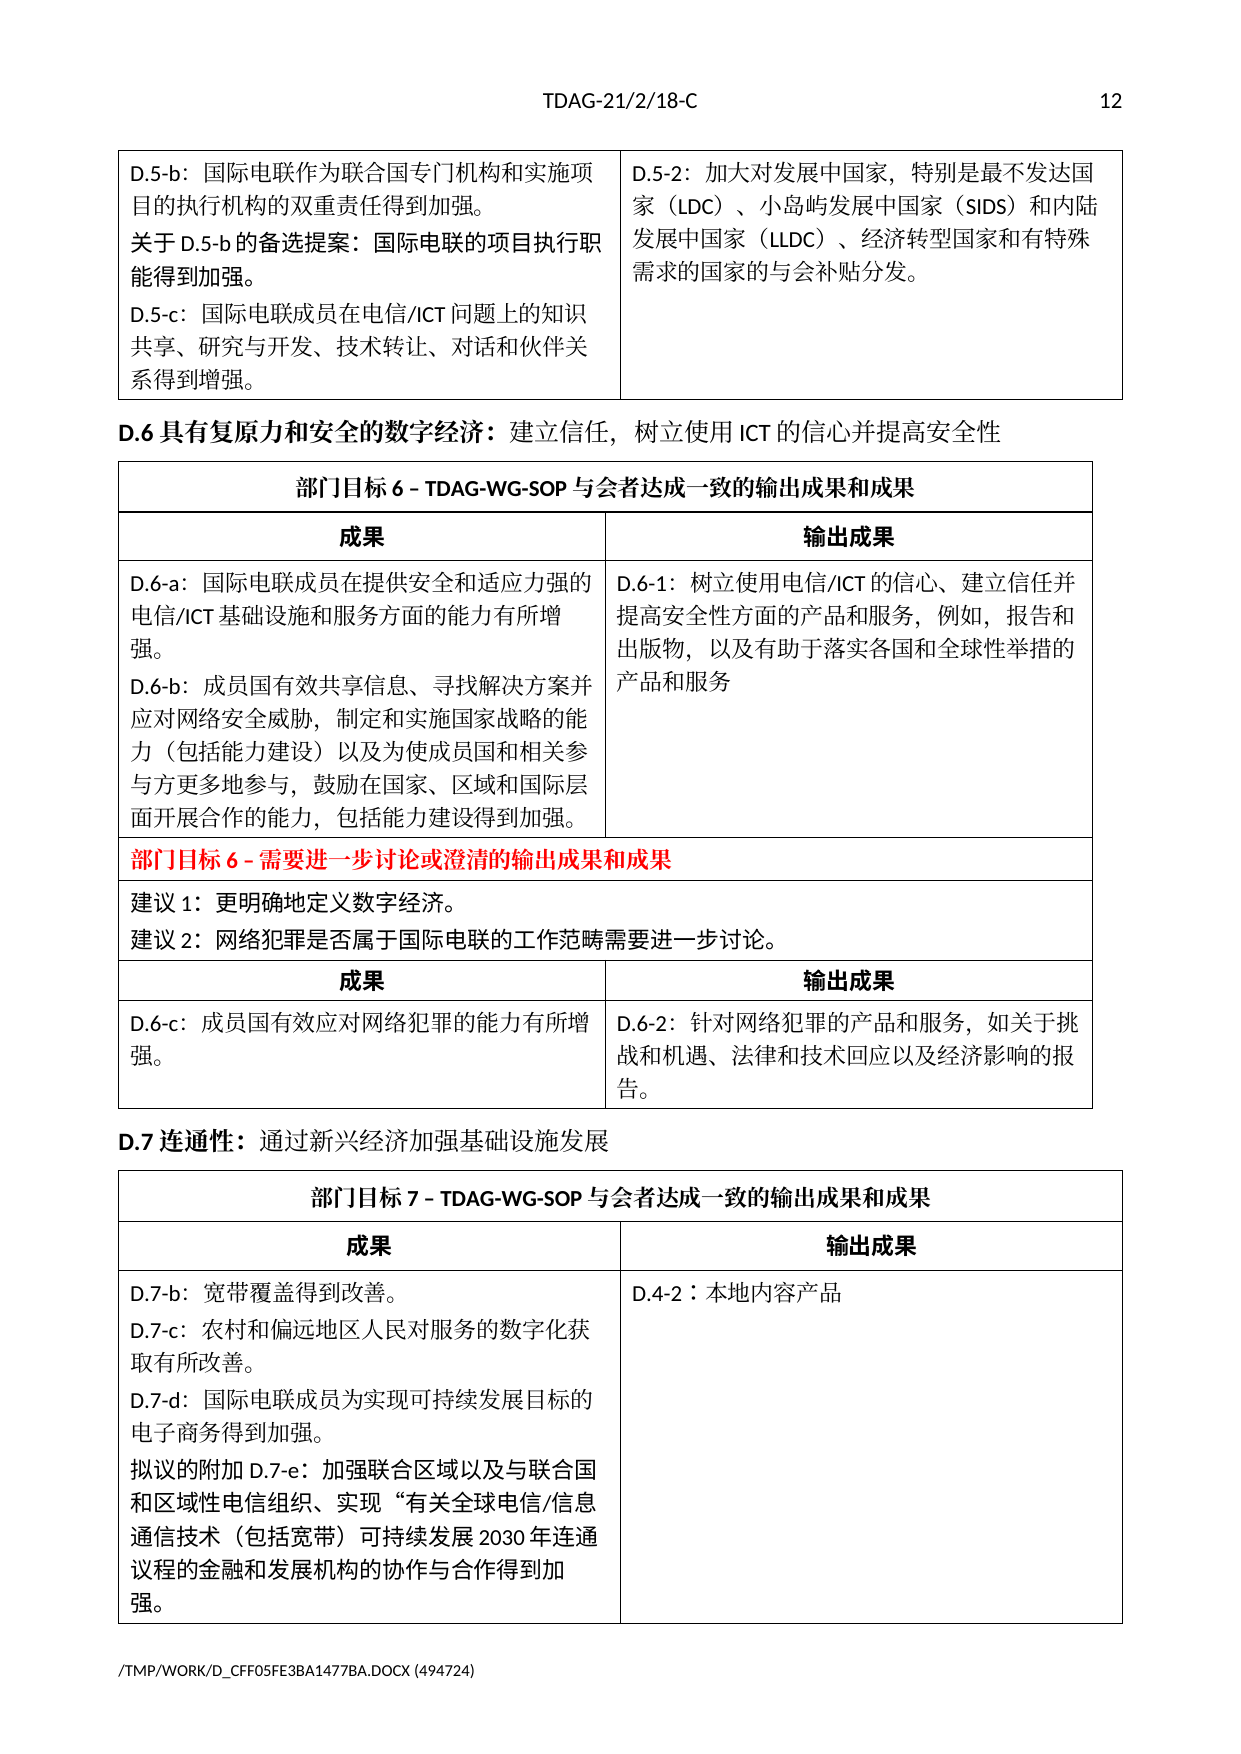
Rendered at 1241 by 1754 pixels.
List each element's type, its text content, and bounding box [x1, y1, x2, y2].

table_cell 部门目标6 – 需要进一步讨论或澄清的输出成果和成果 [119, 838, 1092, 879]
table_cell 输出成果 [606, 961, 1092, 1000]
table_cell D.6-c：成员国有效应对网络犯罪的能力有所增强。 [119, 1001, 605, 1108]
table_cell 输出成果 [621, 1222, 1122, 1270]
table_cell 成果 [119, 961, 605, 1000]
table_cell 成果 [119, 513, 605, 560]
table_cell 建议1：更明确地定义数字经济。 建议2：网络犯罪是否属于国际电联的工作范畴需要进一步讨论。 [119, 881, 1092, 959]
table_cell 输出成果 [606, 513, 1092, 560]
table_header 部门目标6 – TDAG-WG-SOP与会者达成一致的输出成果和成果 [119, 462, 1092, 511]
table_cell D.4-2：本地内容产品 [621, 1271, 1122, 1622]
table_cell D.6-2：针对网络犯罪的产品和服务，如关于挑战和机遇、法律和技术回应以及经济影响的报告。 [606, 1001, 1092, 1108]
table_header 部门目标7 – TDAG-WG-SOP与会者达成一致的输出成果和成果 [119, 1171, 1122, 1221]
table_cell D.6-a：国际电联成员在提供安全和适应力强的电信/ICT基础设施和服务方面的能力有所增强。 D.6-b：成员国有效共享信息、寻找解决方案并应对网络安全威胁，制定和实施国家战略的能力（包括能力建设）以及为使成员国和相关参与方更多地参与，鼓励在国家、区域和国际层面开展合作的能力，包括能力建设得到加强。 [119, 561, 605, 837]
table_cell 成果 [119, 1222, 620, 1270]
table_cell D.6-1：树立使用电信/ICT的信心、建立信任并提高安全性方面的产品和服务，例如，报告和出版物，以及有助于落实各国和全球性举措的产品和服务 [606, 561, 1092, 837]
text D.7 连通性：通过新兴经济加强基础设施发展 [118, 1122, 1122, 1158]
table_cell D.7-b：宽带覆盖得到改善。 D.7-c：农村和偏远地区人民对服务的数字化获取有所改善。 D.7-d：国际电联成员为实现可持续发展目标的电子商务得到加强。 拟议的附加D.7-e：加强联合区域以及与联合国和区域性电信组织、实现“有关全球电信/信息通信技术（包括宽带）可持续发展2030年连通议程的金融和发展机构的协作与合作得到加强。 [119, 1271, 620, 1622]
table_cell D.5-2：加大对发展中国家，特别是最不发达国家（LDC）、小岛屿发展中国家（SIDS）和内陆发展中国家（LLDC）、经济转型国家和有特殊需求的国家的与会补贴分发。 [621, 151, 1122, 399]
table_cell D.5-b：国际电联作为联合国专门机构和实施项目的执行机构的双重责任得到加强。 关于D.5-b的备选提案：国际电联的项目执行职能得到加强。 D.5-c：国际电联成员在电信/ICT问题上的知识共享、研究与开发、技术转让、对话和伙伴关系得到增强。 [119, 151, 620, 399]
text D.6 具有复原力和安全的数字经济：建立信任，树立使用ICT的信心并提高安全性 [118, 412, 1122, 448]
